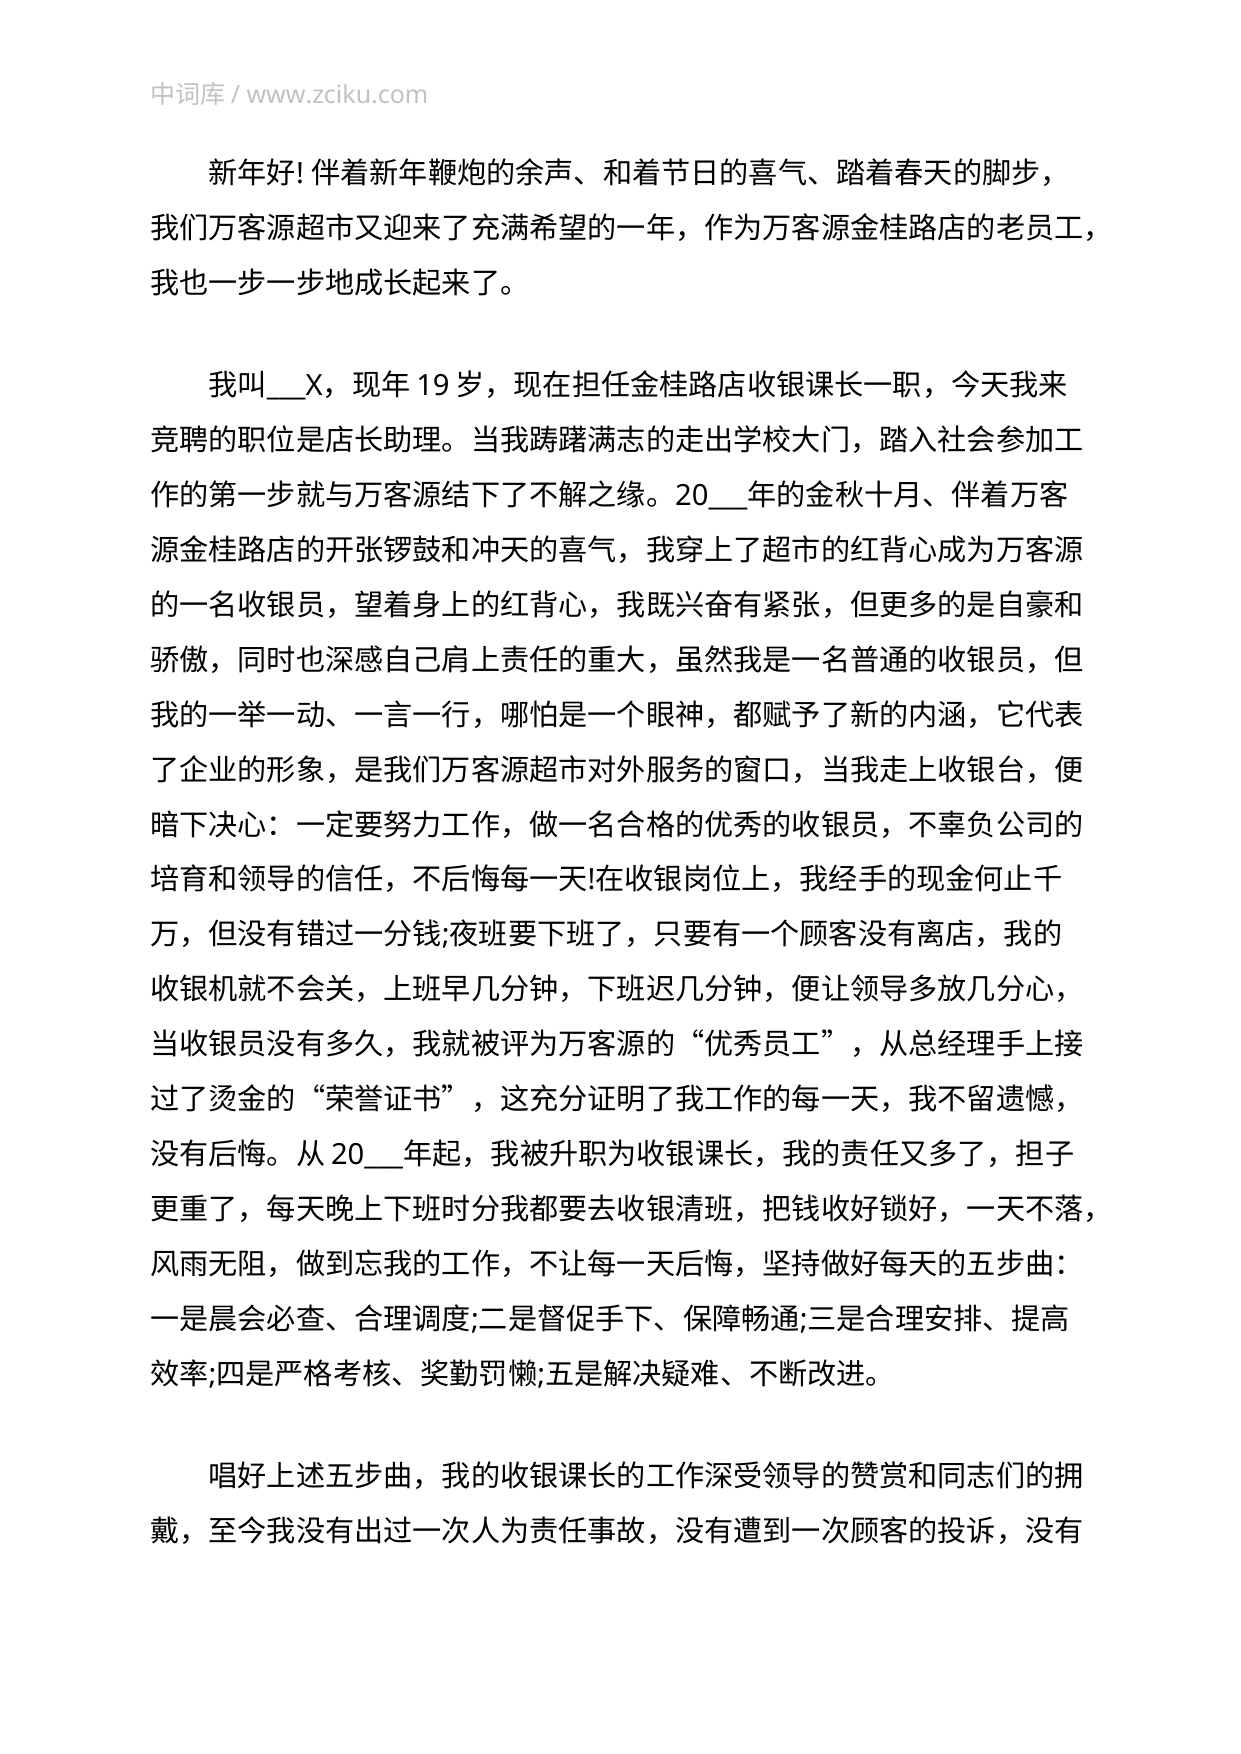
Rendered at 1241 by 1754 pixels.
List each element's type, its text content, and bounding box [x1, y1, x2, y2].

text 我叫___X，现年19岁，现在担任金桂路店收银课长一职，今天我来竞聘的职位是店长助理。当我踌躇满志的走出学校大门，踏入社会参加工作的第一步就与万客源结下了不解之缘。20___年的金秋十月、伴着万客源金桂路店的开张锣鼓和冲天的喜气，我穿上了超市的红背心成为万客源的一名收银员，望着身上的红背心，我既兴奋有紧张，但更多的是自豪和骄傲，同时也深感自己肩上责任的重大，虽然我是一名普通的收银员，但我的一举一动、一言一行，哪怕是一个眼神，都赋予了新的内涵，它代表了企业的形象，是我们万客源超市对外服务的窗口，当我走上收银台，便暗下决心：一定要努力工作，做一名合格的优秀的收银员，不辜负公司的培育和领导的信任，不后悔每一天!在收银岗位上，我经手的现金何止千万，但没有错过一分钱;夜班要下班了，只要有一个顾客没有离店，我的收银机就不会关，上班早几分钟，下班迟几分钟，便让领导多放几分心，当收银员没有多久，我就被评为万客源的“优秀员工”，从总经理手上接过了烫金的“荣誉证书”，这充分证明了我工作的每一天，我不留遗憾，没有后悔。从20___年起，我被升职为收银课长，我的责任又多了，担子更重了，每天晚上下班时分我都要去收银清班，把钱收好锁好，一天不落，风雨无阻，做到忘我的工作，不让每一天后悔，坚持做好每天的五步曲：一是晨会必查、合理调度;二是督促手下、保障畅通;三是合理安排、提高效率;四是严格考核、奖勤罚懒;五是解决疑难、不断改进。 [150, 362, 1090, 1393]
text 新年好! 伴着新年鞭炮的余声、和着节日的喜气、踏着春天的脚步，我们万客源超市又迎来了充满希望的一年，作为万客源金桂路店的老员工，我也一步一步地成长起来了。 [150, 150, 1090, 302]
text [150, 1452, 1090, 1549]
